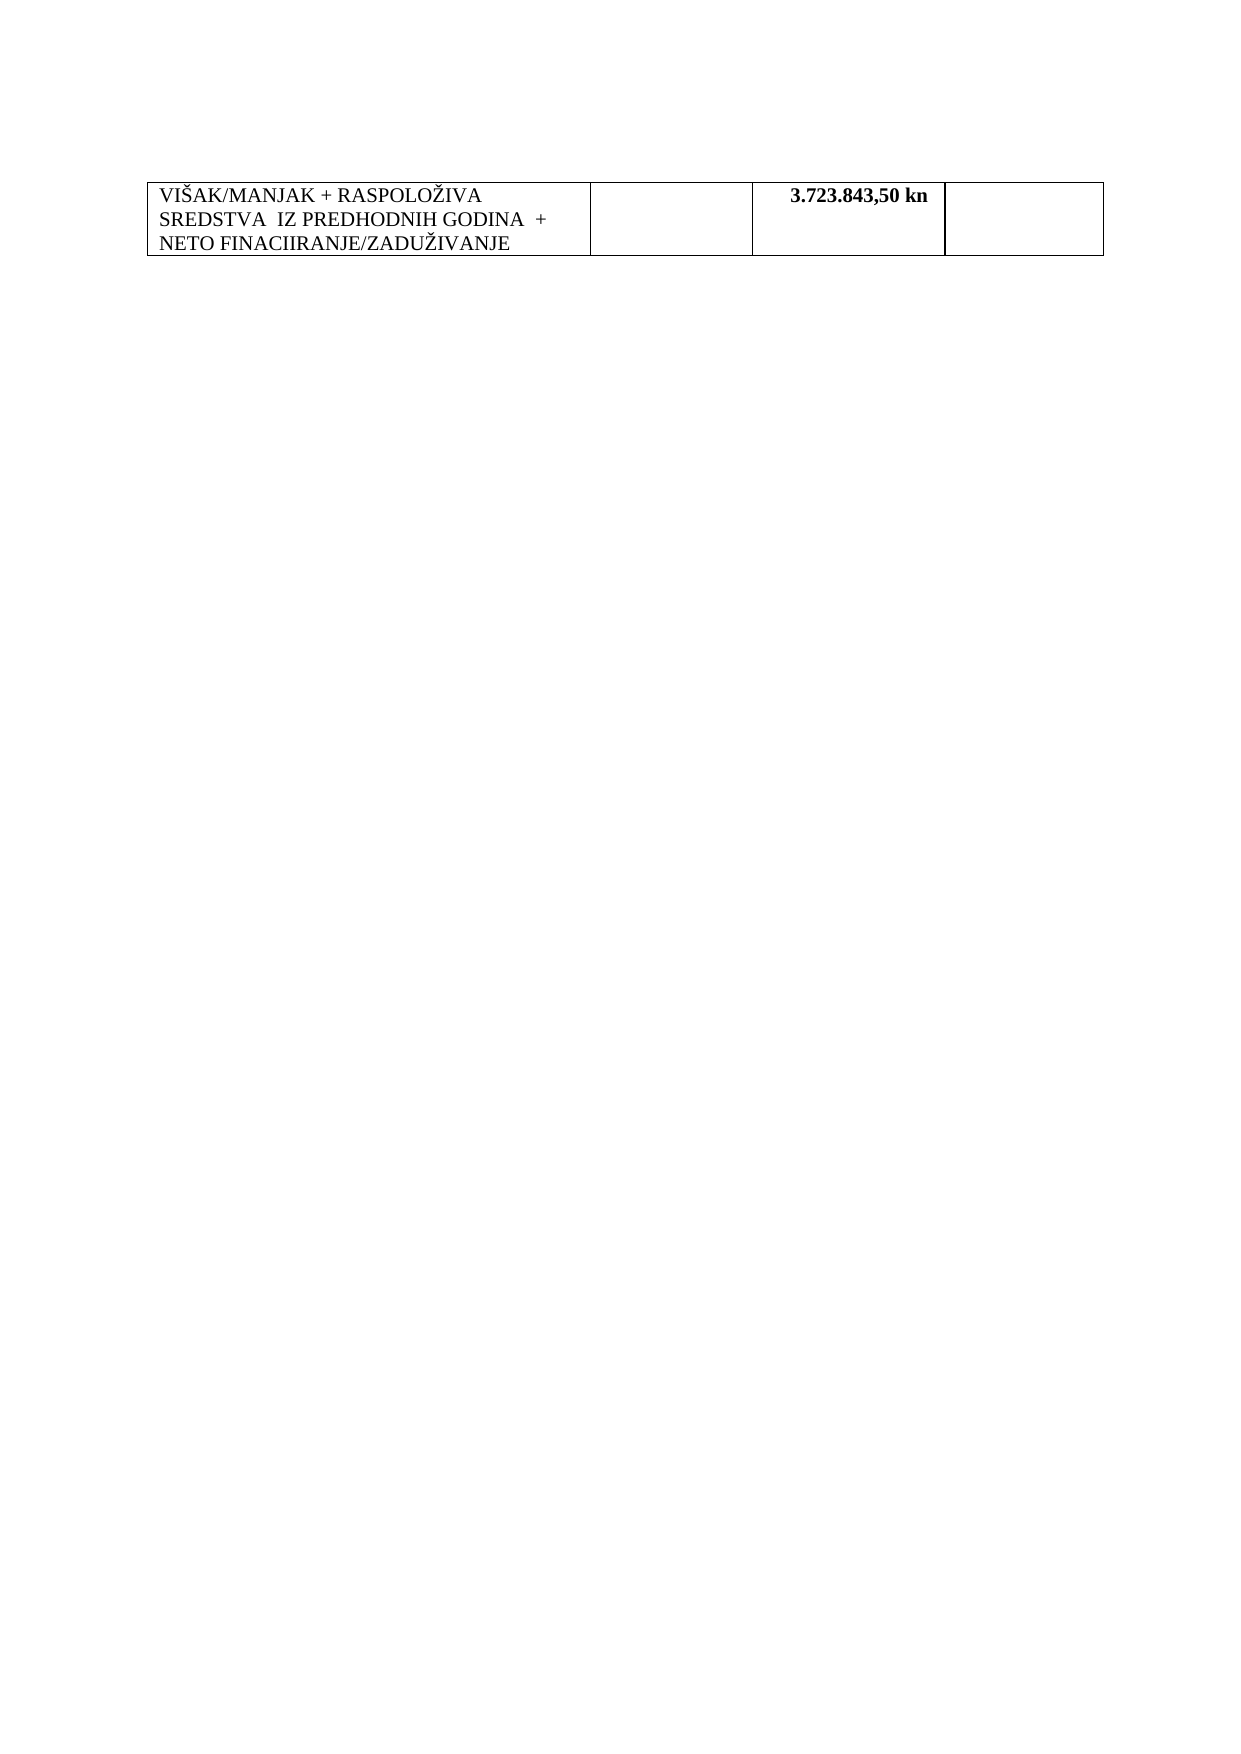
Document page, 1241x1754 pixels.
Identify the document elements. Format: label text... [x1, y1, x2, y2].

table_header [946, 183, 1103, 255]
table_header VIŠAK/MANJAK + RASPOLOŽIVA SREDSTVA IZ PREDHODNIH GODINA + NETO FINACIIRANJE/ZADUŽIVANJE [148, 183, 590, 255]
table_header 3.723.843,50 kn [753, 183, 944, 255]
table_header [591, 183, 752, 255]
